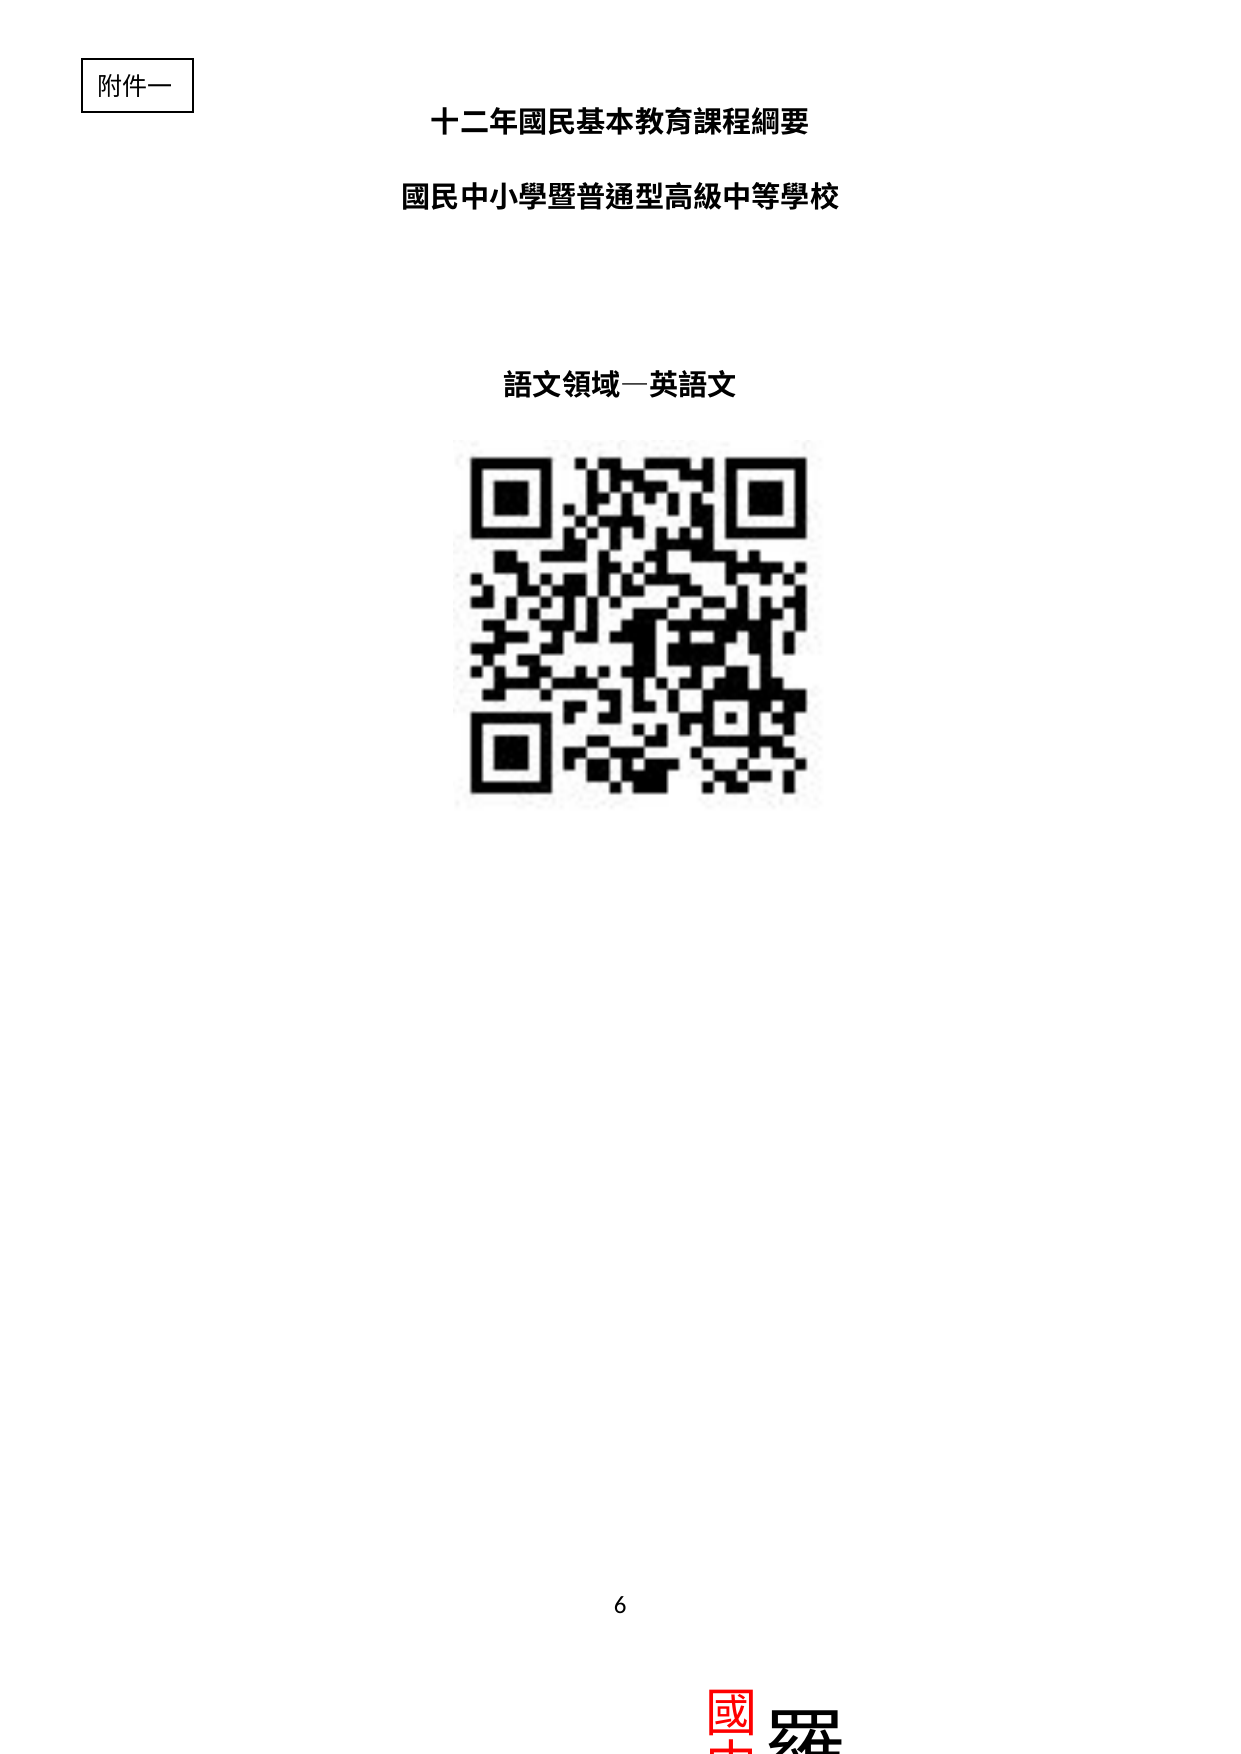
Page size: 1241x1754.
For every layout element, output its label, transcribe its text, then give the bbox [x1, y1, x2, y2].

text 語文領域—英語文 [75, 345, 1165, 420]
text 國民中小學暨普通型高級中等學校 [75, 157, 1165, 232]
text 十二年國民基本教育課程綱要 [75, 82, 1165, 157]
picture [453, 440, 827, 814]
